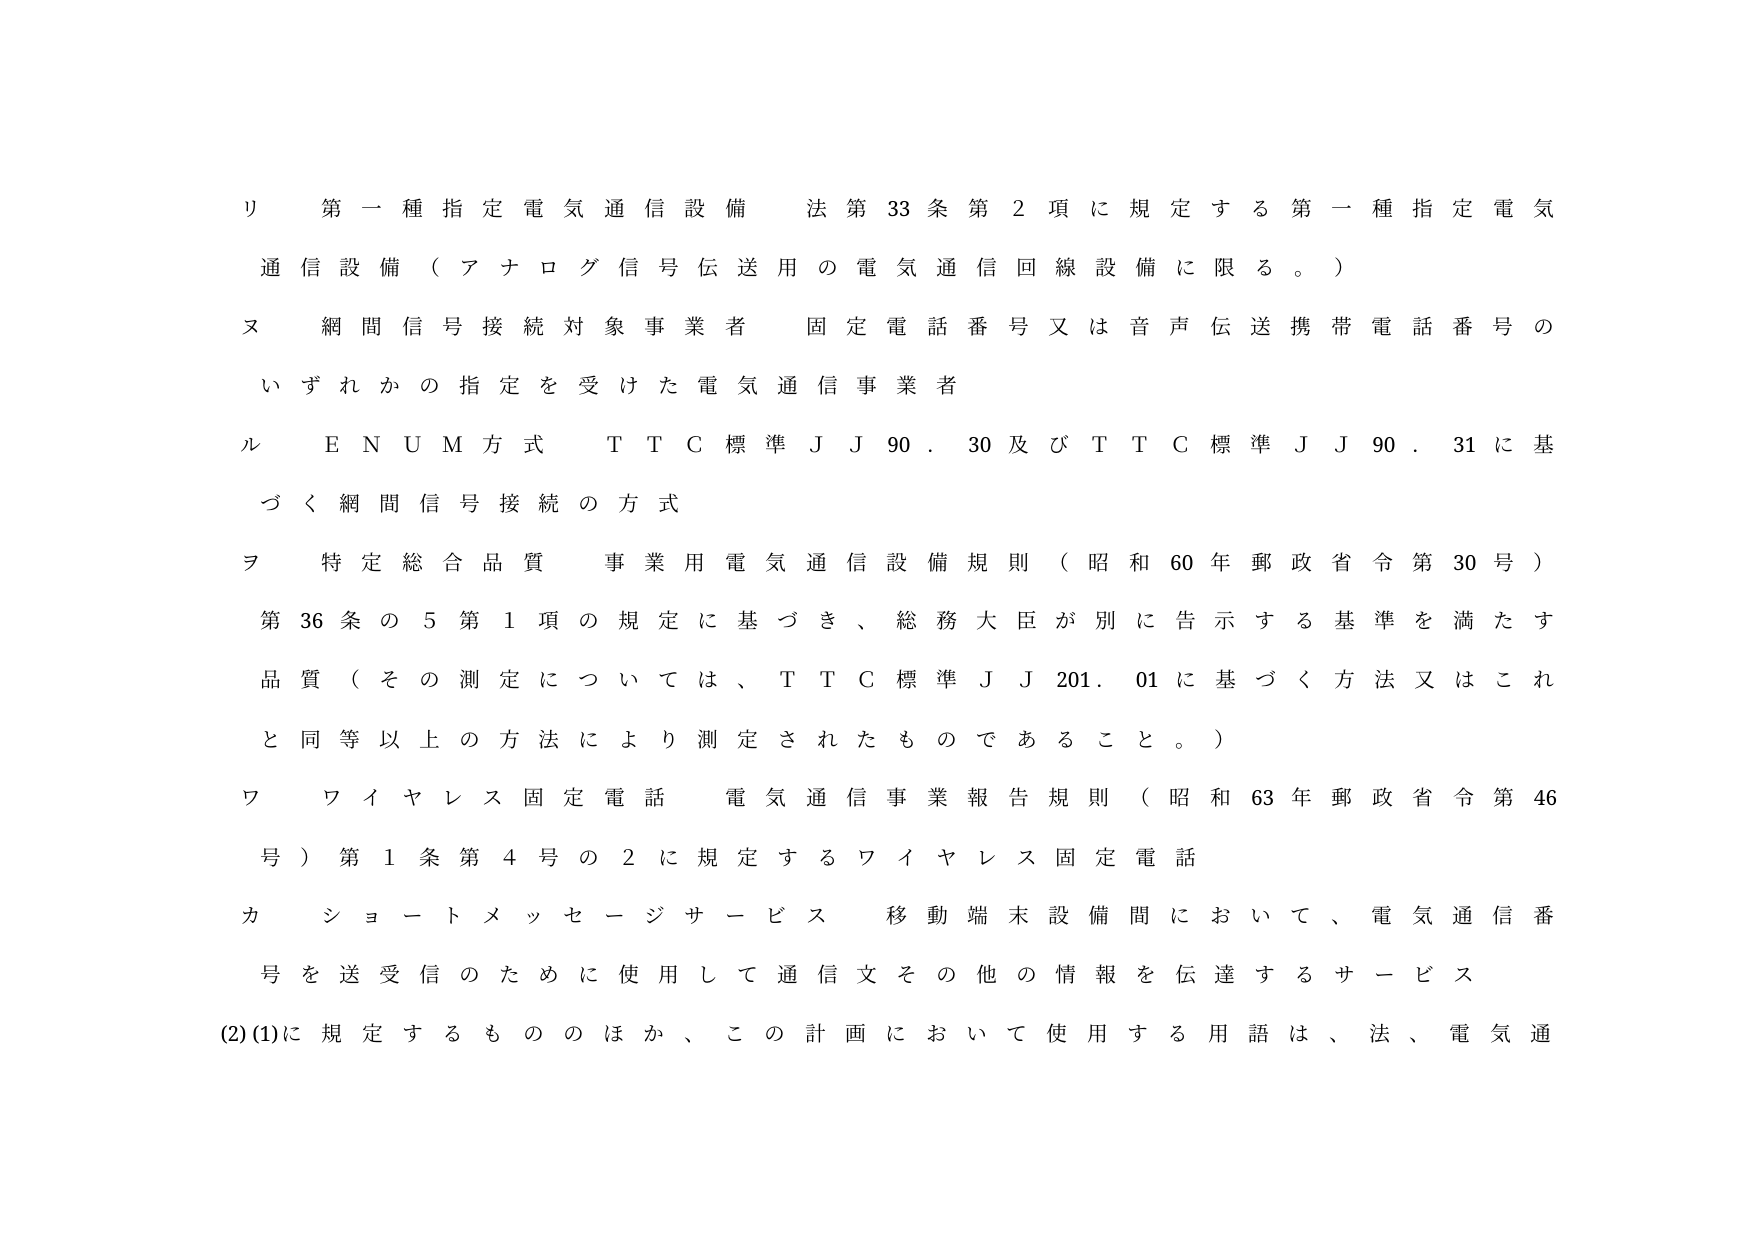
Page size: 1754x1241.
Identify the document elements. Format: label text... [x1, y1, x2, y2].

text ヌ 網間信号接続対象事業者 固定電話番号又は音声伝送携帯電話番号のいずれかの指定を受けた電気通信事業者 [221, 296, 1573, 414]
text ワ ワイヤレス固定電話 電気通信事業報告規則（昭和63年郵政省令第46号）第１条第４号の２に規定するワイヤレス固定電話 [221, 767, 1573, 885]
text ヲ 特定総合品質 事業用電気通信設備規則（昭和60年郵政省令第30号）第36条の５第１項の規定に基づき、総務大臣が別に告示する基準を満たす品質（その測定については、ＴＴＣ標準ＪＪ201．01に基づく方法又はこれと同等以上の方法により測定されたものであること。） [221, 532, 1573, 767]
text ル ＥＮＵＭ方式 ＴＴＣ標準ＪＪ90．30及びＴＴＣ標準ＪＪ90．31に基づく網間信号接続の方式 [221, 414, 1573, 532]
text リ 第一種指定電気通信設備 法第33条第２項に規定する第一種指定電気通信設備（アナログ信号伝送用の電気通信回線設備に限る。） [221, 178, 1573, 296]
text カ ショートメッセージサービス 移動端末設備間において、電気通信番号を送受信のために使用して通信文その他の情報を伝達するサービス [221, 885, 1573, 1003]
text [201, 1003, 1573, 1062]
